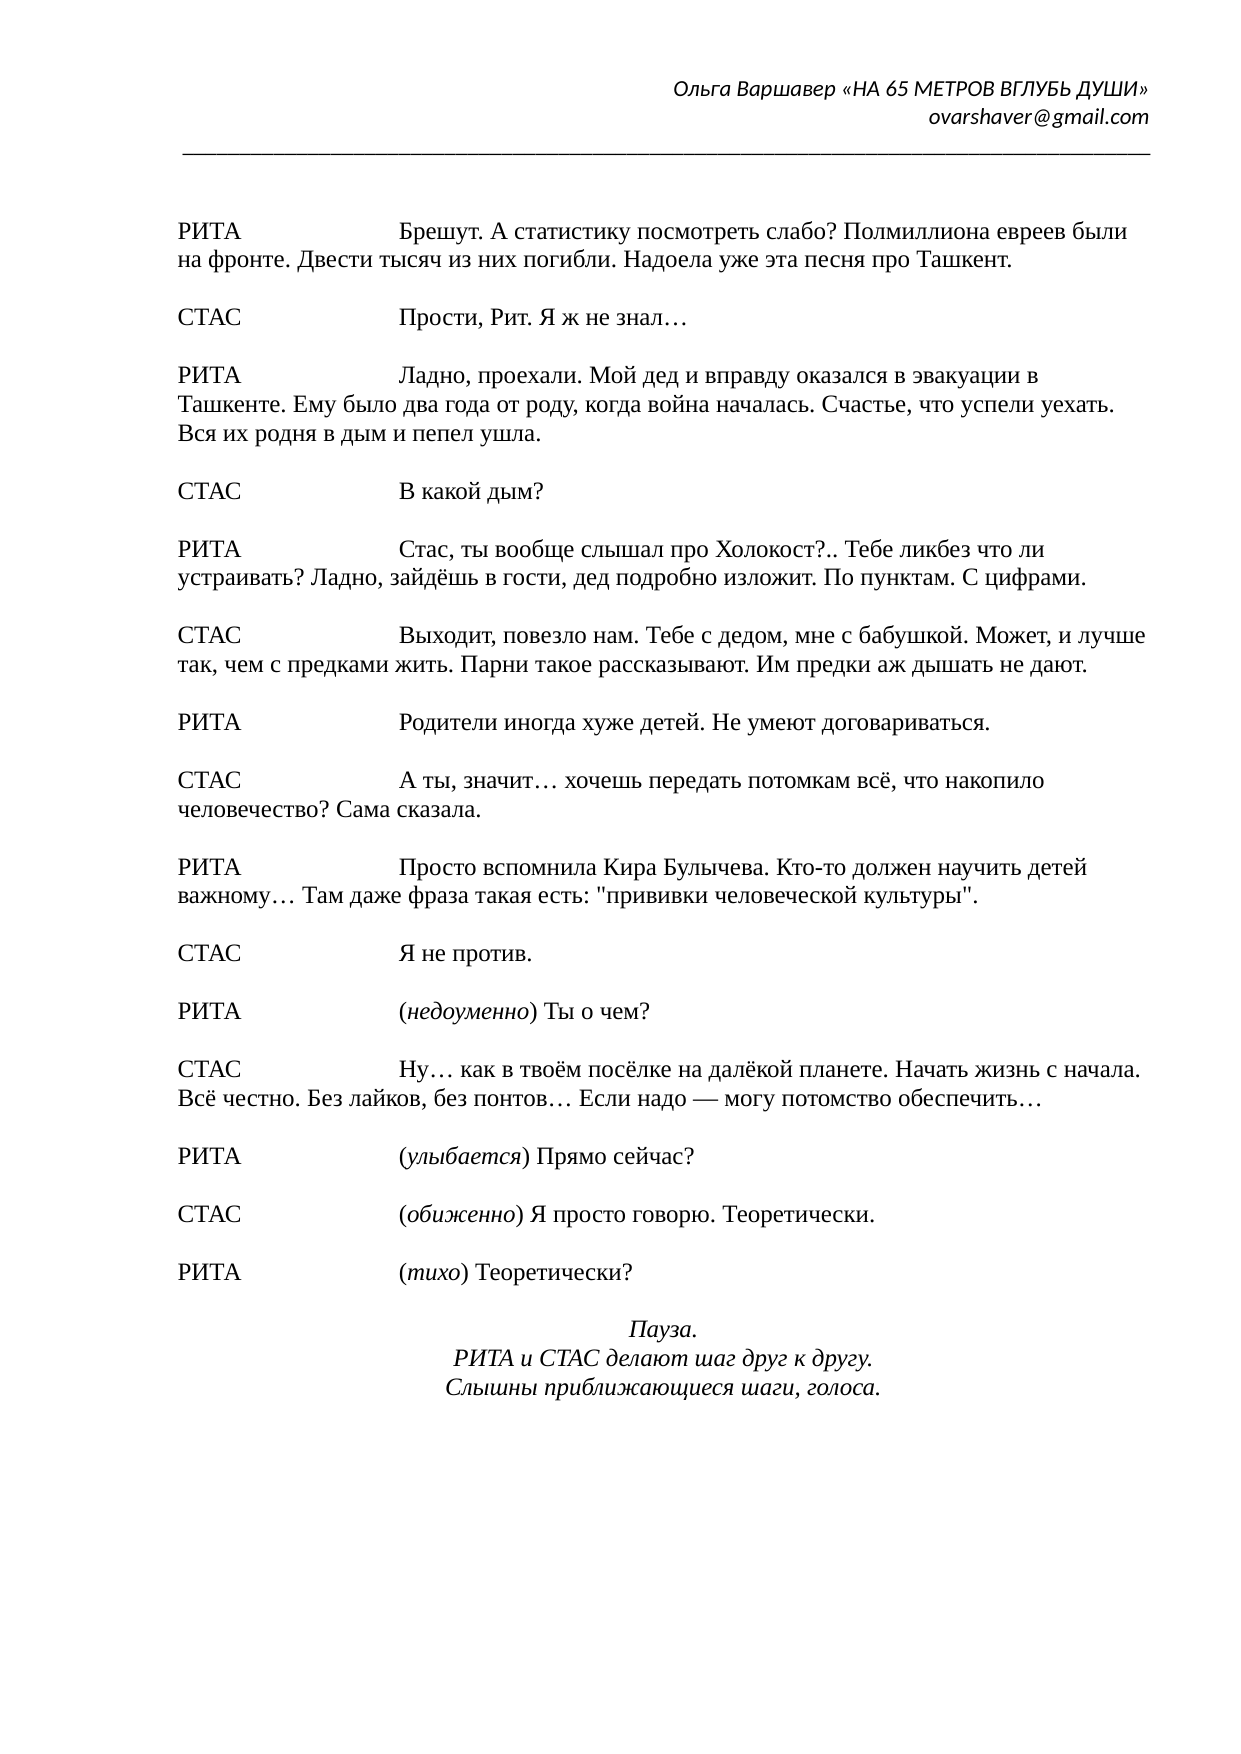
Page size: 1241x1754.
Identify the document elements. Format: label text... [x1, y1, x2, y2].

text РИТА Ладно, проехали. Мой дед и вправду оказался в эвакуации в Ташкенте. Ему было два года от роду, когда война началась. Счастье, что успели уехать. Вся их родня в дым и пепел ушла. [177, 360, 1152, 447]
text РИТА Родители иногда хуже детей. Не умеют договариваться. [177, 707, 1152, 736]
text СТАС В какой дым? [177, 476, 1152, 504]
text СТАС (обиженно) Я просто говорю. Теоретически. [177, 1199, 1152, 1227]
text РИТА (улыбается) Прямо сейчас? [177, 1141, 1152, 1169]
text РИТА Стас, ты вообще слышал про Холокост?.. Тебе ликбез что ли устраивать? Ладно, зайдёшь в гости, дед подробно изложит. По пунктам. С цифрами. [177, 534, 1152, 591]
text Пауза. РИТА и СТАС делают шаг друг к другу. Слышны приближающиеся шаги, голоса. [177, 1314, 1152, 1401]
text РИТА (недоуменно) Ты о чем? [177, 996, 1152, 1025]
text СТАС Прости, Рит. Я ж не знал… [177, 302, 1152, 331]
text СТАС Выходит, повезло нам. Тебе с дедом, мне с бабушкой. Может, и лучше так, чем с предками жить. Парни такое рассказывают. Им предки аж дышать не дают. [177, 620, 1152, 678]
text РИТА Брешут. А статистику посмотреть слабо? Полмиллиона евреев были на фронте. Двести тысяч из них погибли. Надоела уже эта песня про Ташкент. [177, 216, 1152, 273]
text РИТА Просто вспомнила Кира Булычева. Кто-то должен научить детей важному… Там даже фраза такая есть: "прививки человеческой культуры". [177, 852, 1152, 909]
text РИТА (тихо) Теоретически? [177, 1257, 1152, 1285]
text СТАС Ну… как в твоём посёлке на далёкой планете. Начать жизнь с начала. Всё честно. Без лайков, без понтов… Если надо — могу потомство обеспечить… [177, 1054, 1152, 1112]
text СТАС А ты, значит… хочешь передать потомкам всё, что накопило человечество? Сама сказала. [177, 765, 1152, 822]
text СТАС Я не против. [177, 938, 1152, 967]
